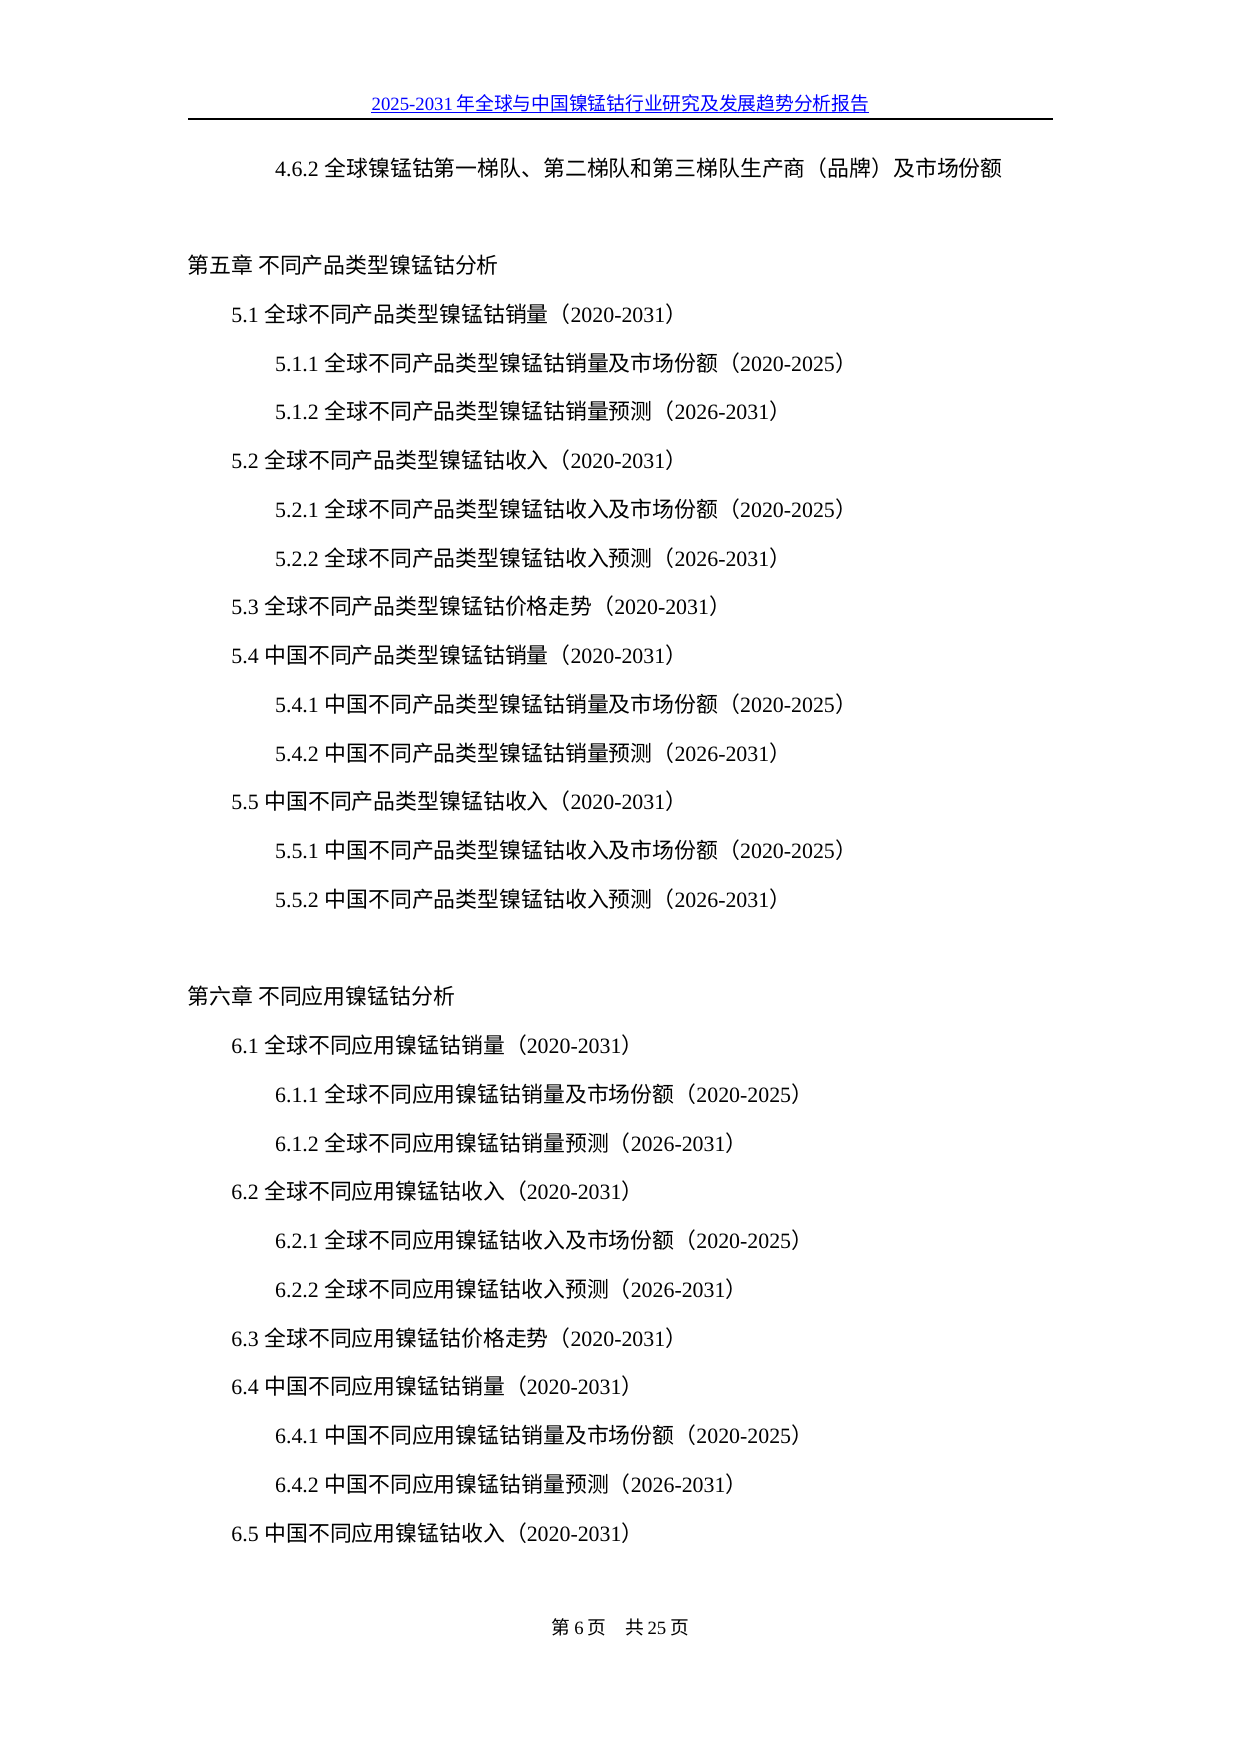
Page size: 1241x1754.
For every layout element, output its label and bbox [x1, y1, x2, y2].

text [187, 150, 1053, 1548]
